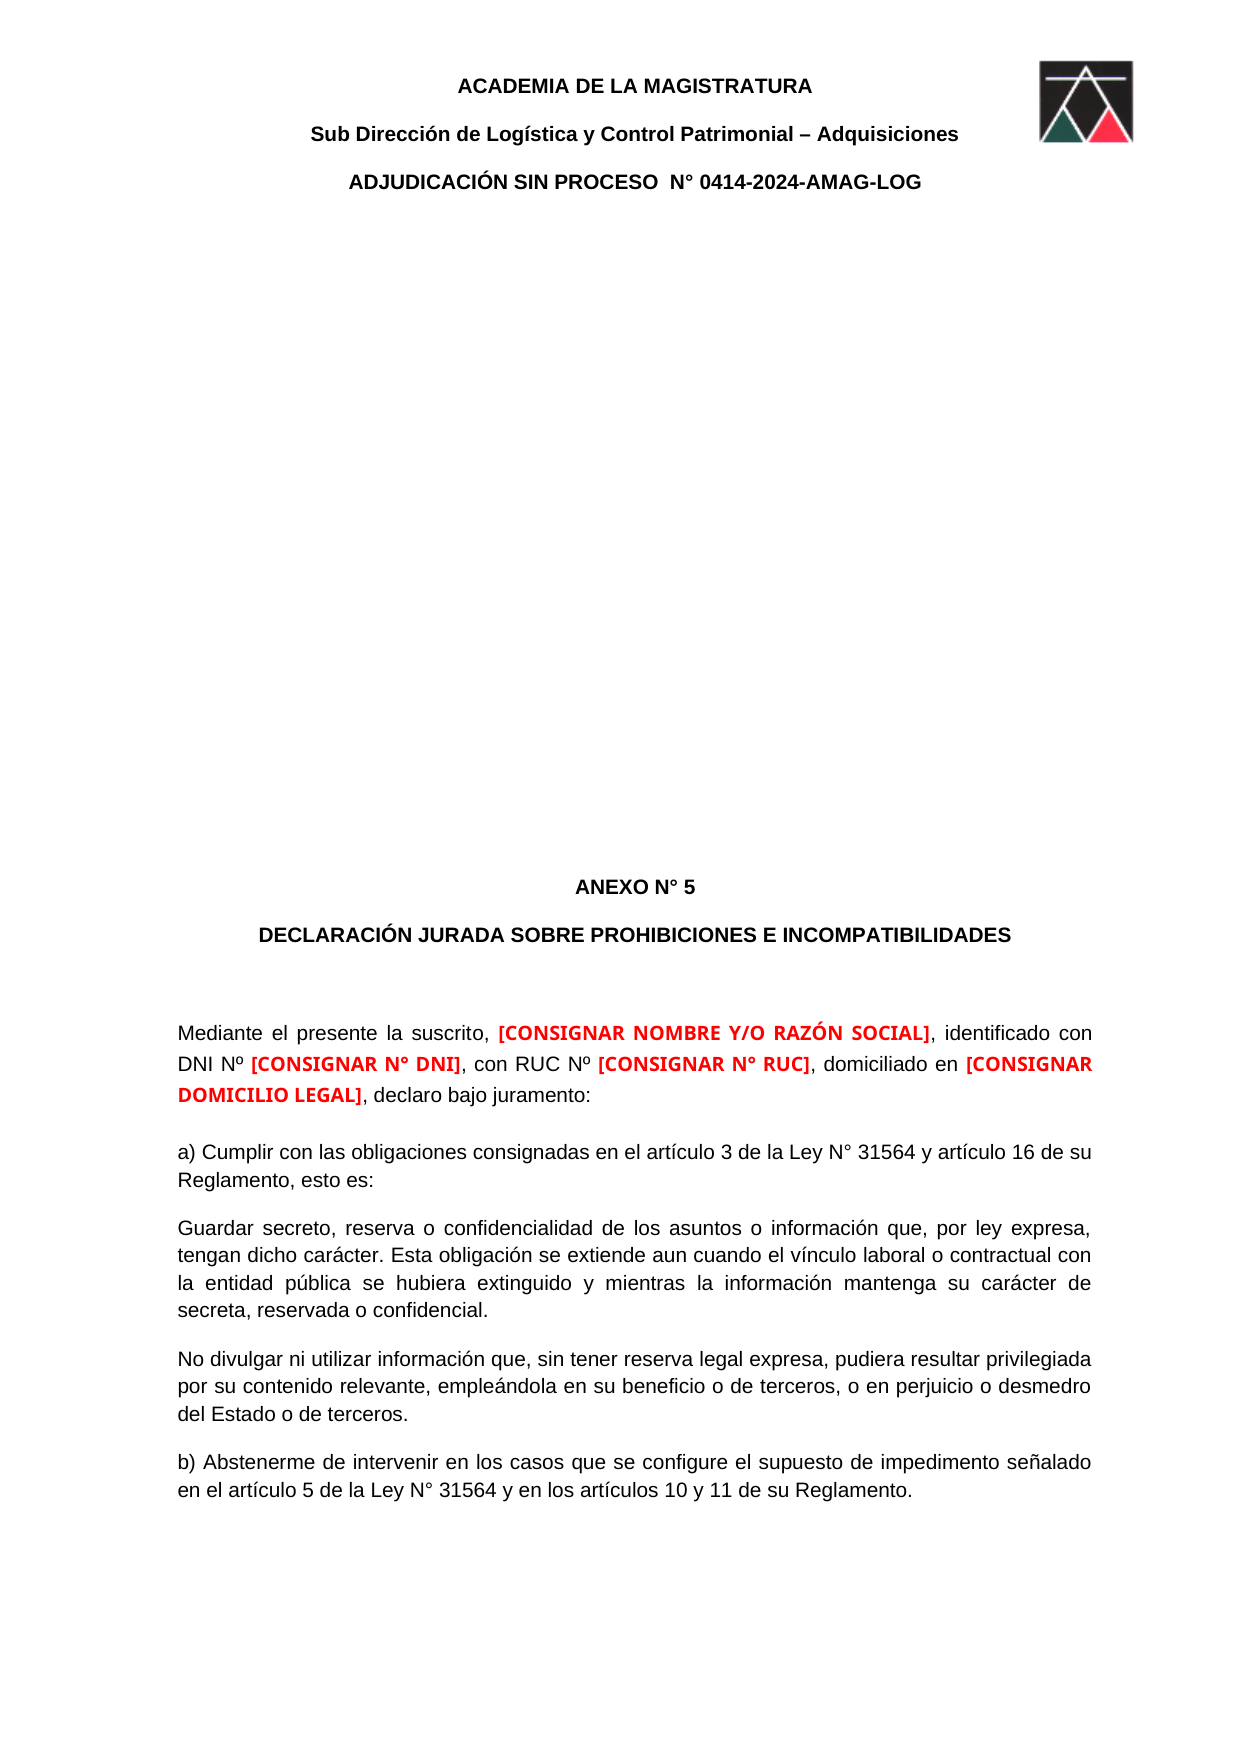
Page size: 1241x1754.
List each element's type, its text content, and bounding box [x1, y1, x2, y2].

text b) Abstenerme de intervenir en los casos que se configure el supuesto de impedimento señalado en el artículo 5 de la Ley N° 31564 y en los artículos 10 y 11 de su Reglamento. [177, 1450, 1093, 1501]
picture [998, 25, 1178, 154]
text ANEXO N° 5 [177, 875, 1093, 899]
text DECLARACIÓN JURADA SOBRE PROHIBICIONES E INCOMPATIBILIDADES [177, 923, 1093, 947]
text Mediante el presente la suscrito, [CONSIGNAR NOMBRE Y/O RAZÓN SOCIAL], identificado con DNI Nº [CONSIGNAR N° DNI], con RUC Nº [CONSIGNAR N° RUC], domiciliado en [CONSIGNAR DOMICILIO LEGAL], declaro bajo juramento: [177, 1020, 1093, 1108]
text a) Cumplir con las obligaciones consignadas en el artículo 3 de la Ley N° 31564 y artículo 16 de su Reglamento, esto es: [177, 1140, 1093, 1191]
text Guardar secreto, reserva o confidencialidad de los asuntos o información que, por ley expresa, tengan dicho carácter. Esta obligación se extiende aun cuando el vínculo laboral o contractual con la entidad pública se hubiera extinguido y mientras la información mantenga su carácter de secreta, reservada o confidencial. [177, 1216, 1093, 1322]
text No divulgar ni utilizar información que, sin tener reserva legal expresa, pudiera resultar privilegiada por su contenido relevante, empleándola en su beneficio o de terceros, o en perjuicio o desmedro del Estado o de terceros. [177, 1347, 1093, 1426]
